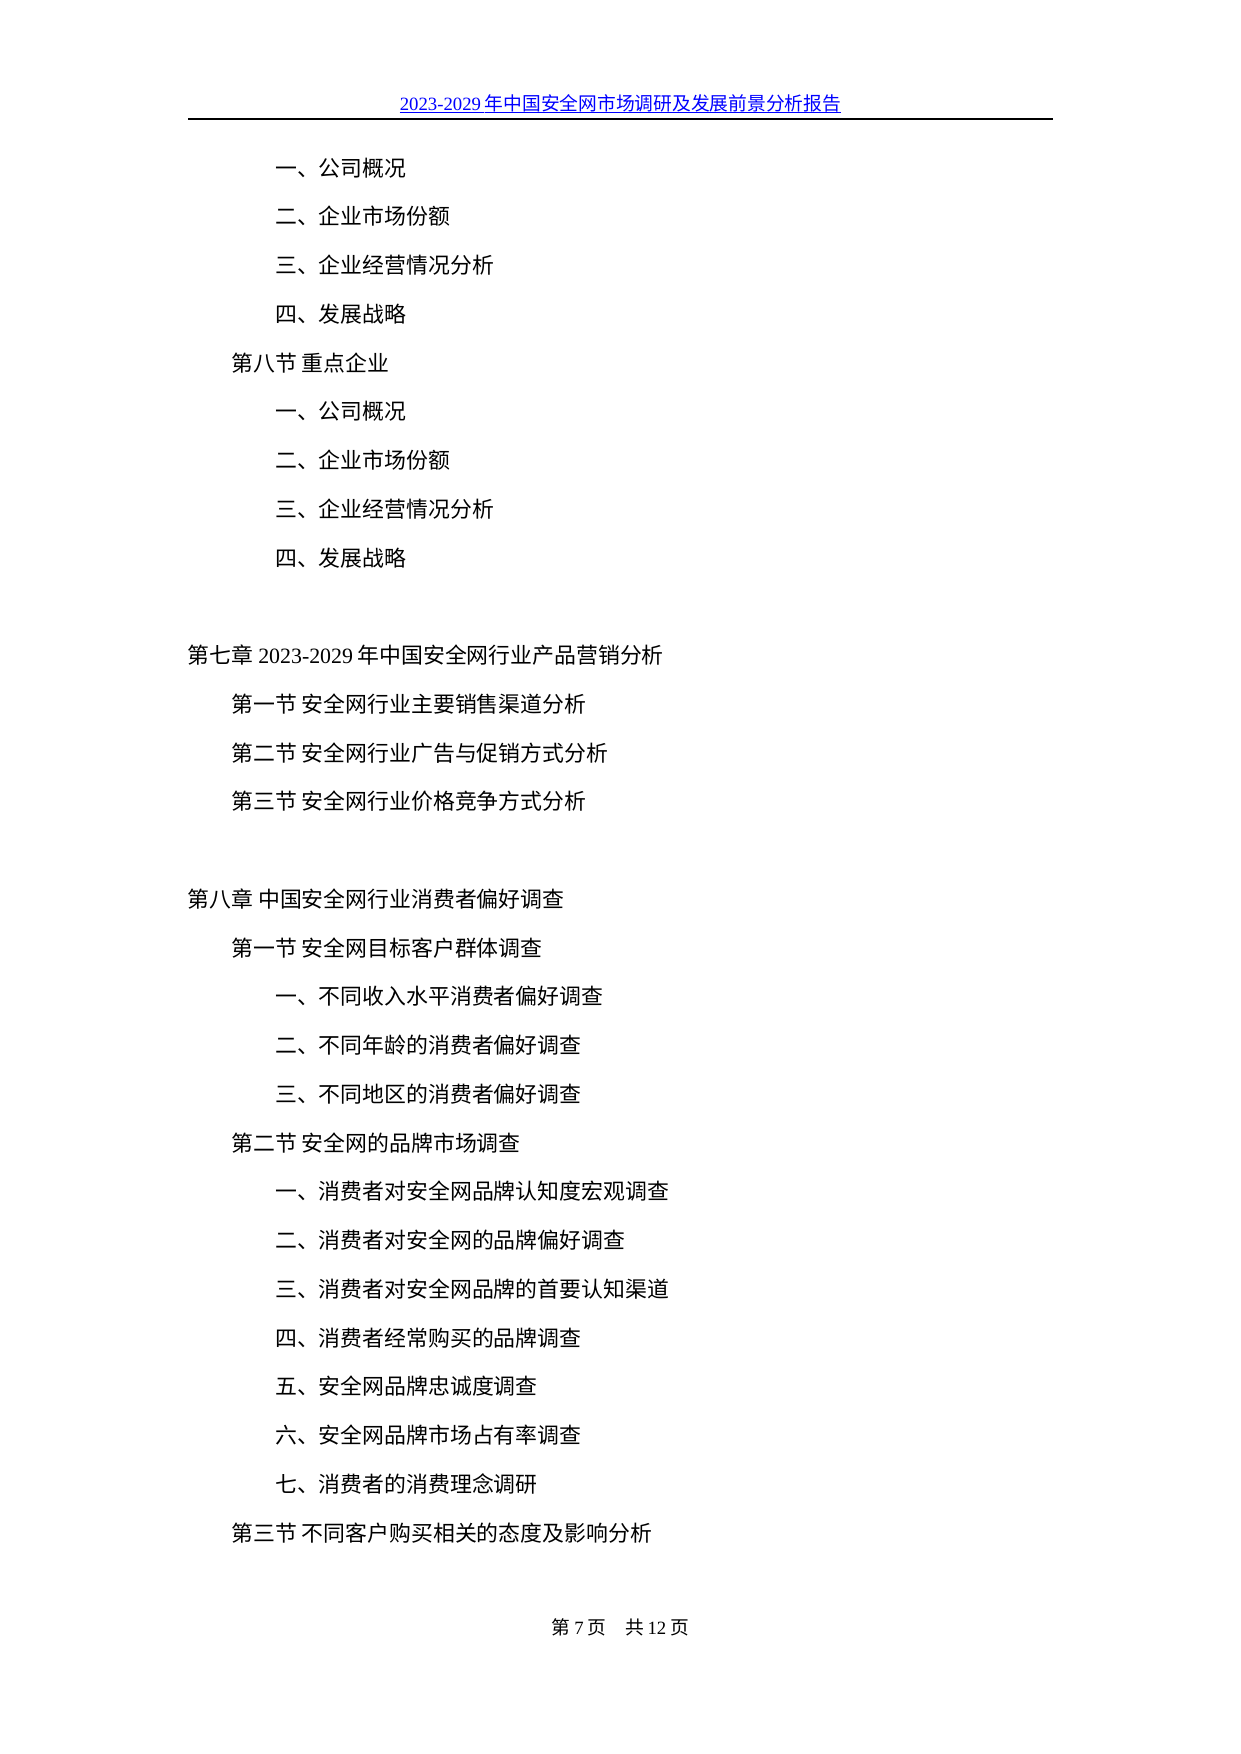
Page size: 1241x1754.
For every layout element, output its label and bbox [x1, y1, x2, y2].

text [187, 150, 1053, 1548]
